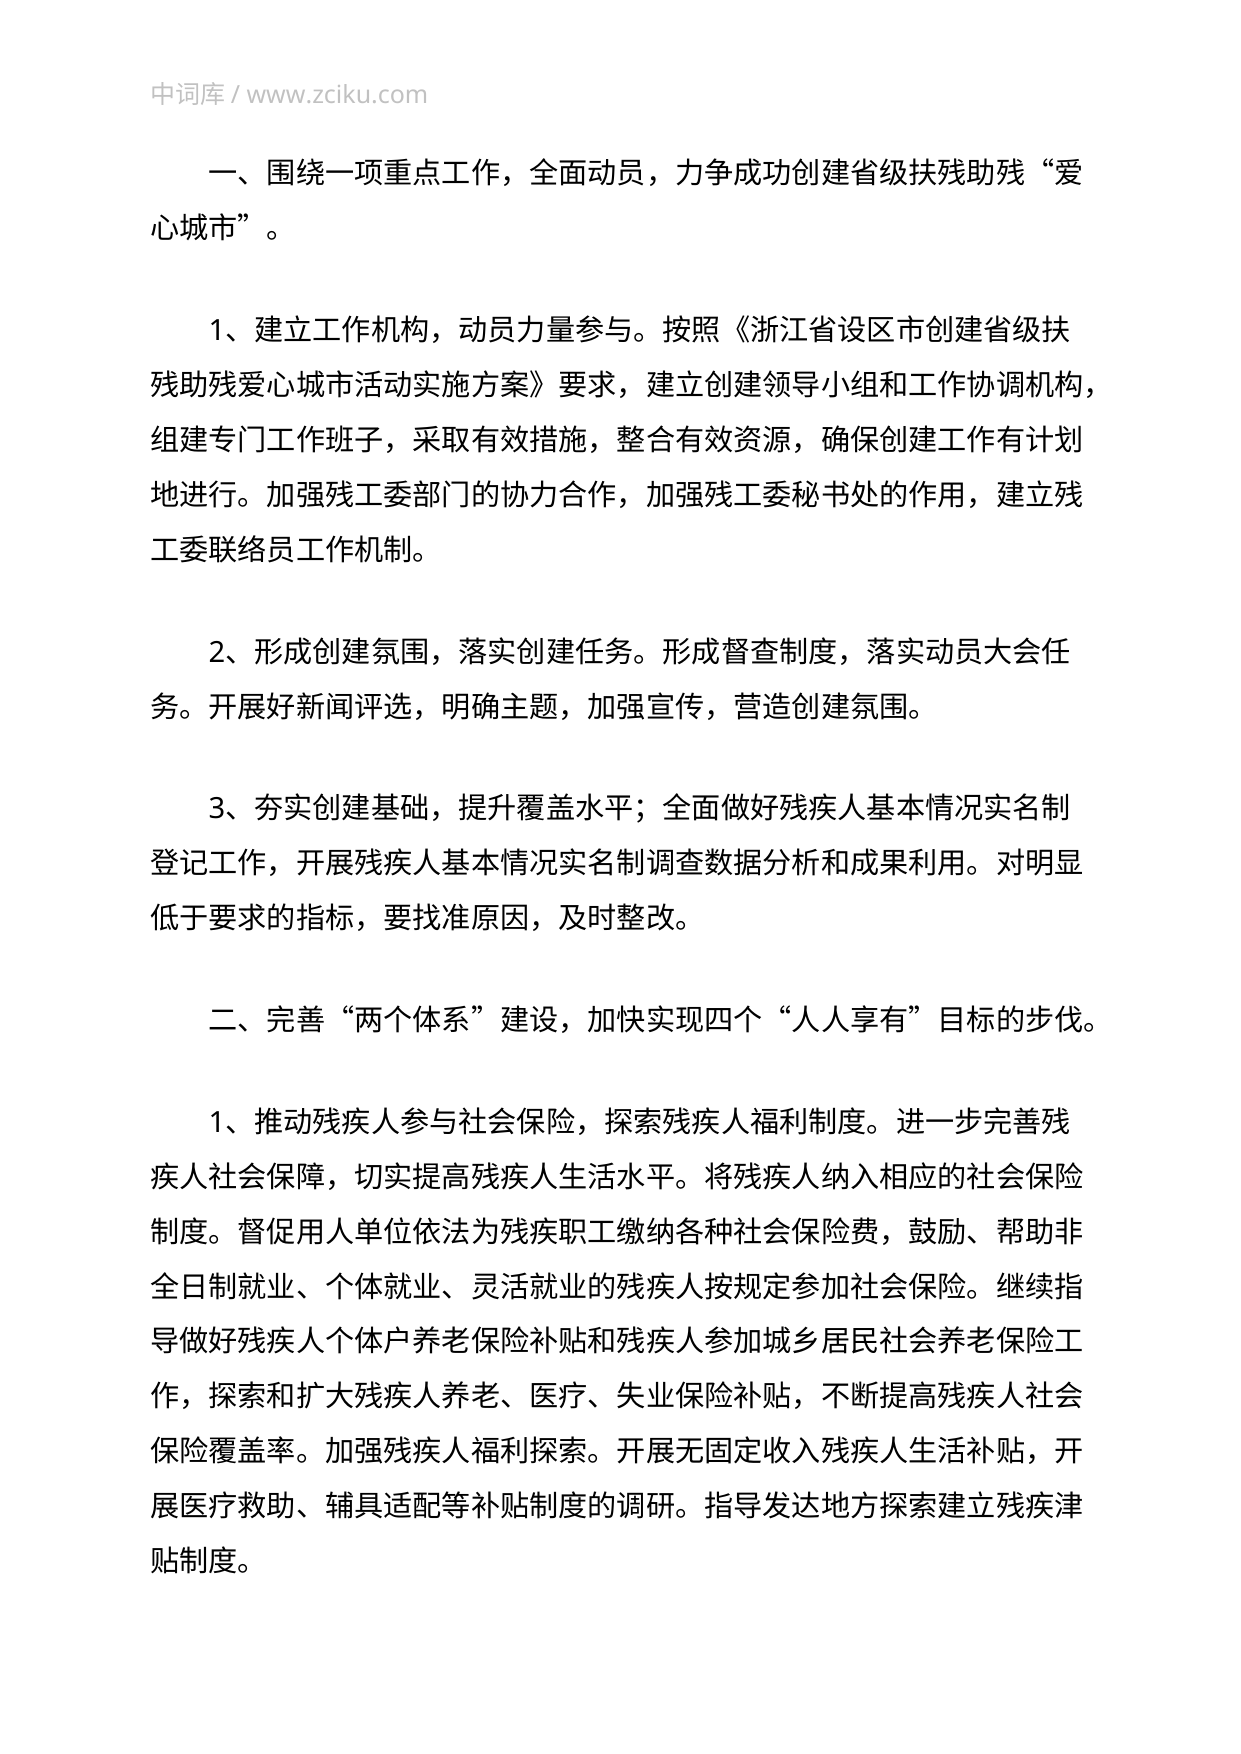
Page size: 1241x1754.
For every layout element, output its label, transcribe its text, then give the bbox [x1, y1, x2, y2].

text 一、围绕一项重点工作，全面动员，力争成功创建省级扶残助残“爱心城市”。 [150, 150, 1090, 247]
text 1、建立工作机构，动员力量参与。按照《浙江省设区市创建省级扶残助残爱心城市活动实施方案》要求，建立创建领导小组和工作协调机构，组建专门工作班子，采取有效措施，整合有效资源，确保创建工作有计划地进行。加强残工委部门的协力合作，加强残工委秘书处的作用，建立残工委联络员工作机制。 [150, 307, 1090, 569]
text 3、夯实创建基础，提升覆盖水平；全面做好残疾人基本情况实名制登记工作，开展残疾人基本情况实名制调查数据分析和成果利用。对明显低于要求的指标，要找准原因，及时整改。 [150, 785, 1090, 937]
text 2、形成创建氛围，落实创建任务。形成督查制度，落实动员大会任务。开展好新闻评选，明确主题，加强宣传，营造创建氛围。 [150, 628, 1090, 725]
text 二、完善“两个体系”建设，加快实现四个“人人享有”目标的步伐。 [150, 997, 1090, 1039]
text 1、推动残疾人参与社会保险，探索残疾人福利制度。进一步完善残疾人社会保障，切实提高残疾人生活水平。将残疾人纳入相应的社会保险制度。督促用人单位依法为残疾职工缴纳各种社会保险费，鼓励、帮助非全日制就业、个体就业、灵活就业的残疾人按规定参加社会保险。继续指导做好残疾人个体户养老保险补贴和残疾人参加城乡居民社会养老保险工作，探索和扩大残疾人养老、医疗、失业保险补贴，不断提高残疾人社会保险覆盖率。加强残疾人福利探索。开展无固定收入残疾人生活补贴，开展医疗救助、辅具适配等补贴制度的调研。指导发达地方探索建立残疾津贴制度。 [150, 1098, 1090, 1580]
